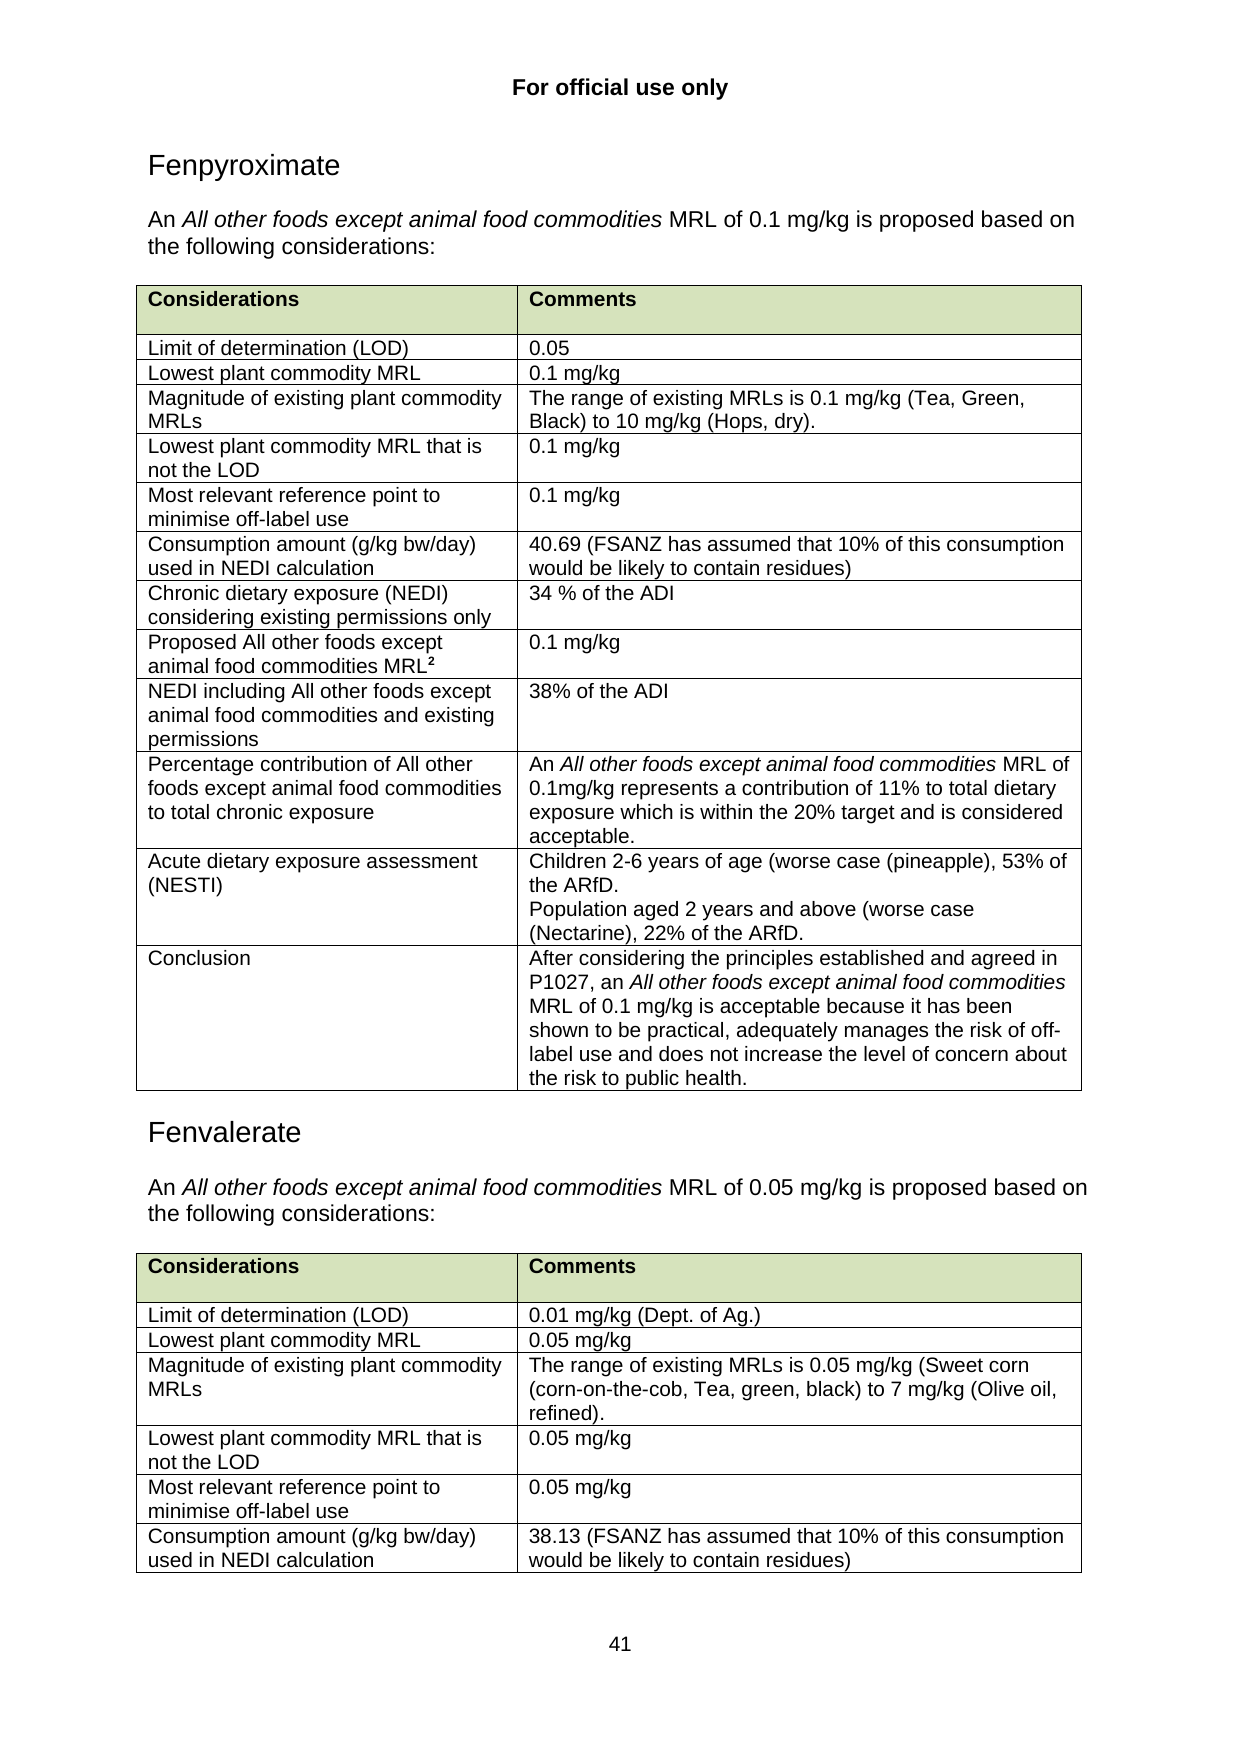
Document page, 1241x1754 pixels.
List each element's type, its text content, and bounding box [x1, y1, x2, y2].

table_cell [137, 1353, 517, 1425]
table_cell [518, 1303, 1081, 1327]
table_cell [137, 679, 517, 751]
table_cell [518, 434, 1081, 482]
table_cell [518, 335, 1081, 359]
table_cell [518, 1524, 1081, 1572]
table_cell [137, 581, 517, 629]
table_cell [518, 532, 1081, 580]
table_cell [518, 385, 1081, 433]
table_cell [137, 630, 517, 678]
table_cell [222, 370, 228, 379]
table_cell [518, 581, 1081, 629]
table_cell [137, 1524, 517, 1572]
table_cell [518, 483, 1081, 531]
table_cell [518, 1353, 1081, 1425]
text An All other foods except animal food commodities MRL of 0.1 mg/kg is proposed based on the following considerations: [148, 206, 1092, 259]
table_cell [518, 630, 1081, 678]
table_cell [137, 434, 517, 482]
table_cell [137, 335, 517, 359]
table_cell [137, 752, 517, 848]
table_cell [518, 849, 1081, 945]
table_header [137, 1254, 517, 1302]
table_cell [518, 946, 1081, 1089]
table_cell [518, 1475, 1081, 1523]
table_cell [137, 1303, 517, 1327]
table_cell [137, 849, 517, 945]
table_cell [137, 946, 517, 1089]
subtitle Fenvalerate [148, 1116, 1092, 1149]
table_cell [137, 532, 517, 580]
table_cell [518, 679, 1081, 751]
subtitle Fenpyroximate [148, 148, 1092, 181]
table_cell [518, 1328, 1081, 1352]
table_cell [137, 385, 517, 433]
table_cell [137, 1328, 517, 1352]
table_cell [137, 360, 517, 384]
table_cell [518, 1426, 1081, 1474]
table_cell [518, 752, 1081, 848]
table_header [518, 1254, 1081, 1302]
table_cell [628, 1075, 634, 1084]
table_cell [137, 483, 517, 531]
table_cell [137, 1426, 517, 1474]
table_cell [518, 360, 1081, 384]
text An All other foods except animal food commodities MRL of 0.05 mg/kg is proposed based on the following considerations: [148, 1174, 1092, 1227]
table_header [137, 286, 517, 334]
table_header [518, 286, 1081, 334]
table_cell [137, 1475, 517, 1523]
